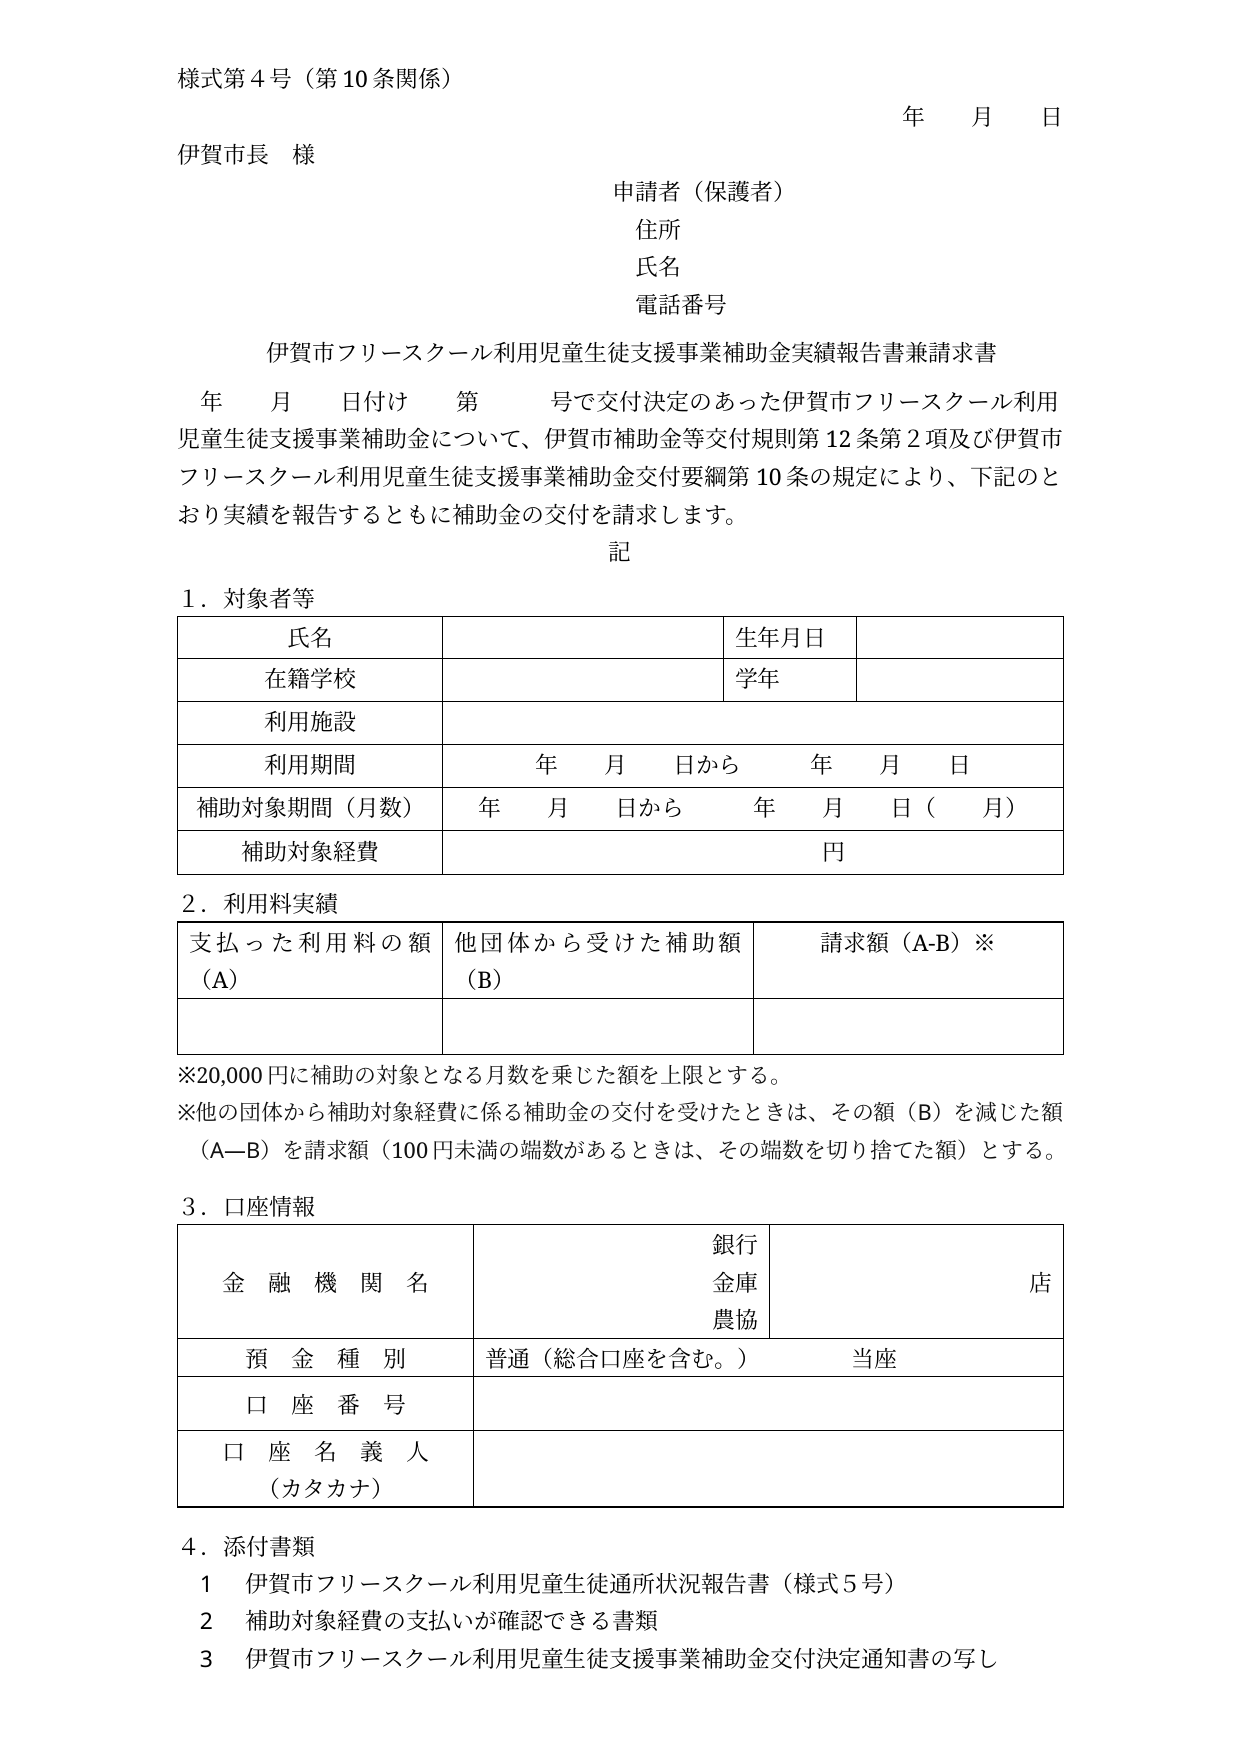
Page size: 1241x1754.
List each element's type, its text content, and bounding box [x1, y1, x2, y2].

table_cell 年 月 日から 年 月 日 [443, 745, 1063, 787]
text ２．利用料実績 [177, 884, 1063, 921]
text ※他の団体から補助対象経費に係る補助金の交付を受けたときは、その額（B）を減じた額（A―B）を請求額（100円未満の端数があるときは、その端数を切り捨てた額）とする。 [177, 1093, 1063, 1168]
text １．対象者等 [177, 579, 1063, 616]
subtitle 記 [177, 532, 1063, 569]
text 申請者（保護者） [177, 172, 1063, 209]
table_cell 利用期間 [178, 745, 442, 787]
table_header 氏名 [178, 617, 442, 657]
text 年 月 日 [177, 97, 1063, 134]
text ４．添付書類 [177, 1526, 1063, 1564]
table_header 金 融 機 関 名 [178, 1225, 473, 1337]
table_cell 年 月 日から 年 月 日（ 月） [443, 788, 1063, 830]
table_cell [857, 659, 1063, 701]
table_cell 補助対象経費 [178, 831, 442, 873]
table_cell [443, 999, 753, 1054]
list 補助対象経費の支払いが確認できる書類 [199, 1601, 1063, 1639]
table_cell [474, 1377, 1063, 1430]
table_cell 学年 [724, 659, 856, 701]
table_header [443, 617, 723, 657]
table_cell 補助対象期間（月数） [178, 788, 442, 830]
table_cell 口 座 番 号 [178, 1377, 473, 1430]
table_cell 口 座 名 義 人 （カタカナ） [178, 1431, 473, 1506]
text 年 月 日付け 第 号で交付決定のあった伊賀市フリースクール利用児童生徒支援事業補助金について、伊賀市補助金等交付規則第12条第２項及び伊賀市フリースクール利用児童生徒支援事業補助金交付要綱第10条の規定により、下記のとおり実績を報告するともに補助金の交付を請求します。 [177, 382, 1063, 532]
table_header 店 [770, 1225, 1063, 1337]
table_cell [443, 702, 1063, 744]
text 伊賀市長 様 [177, 134, 1063, 172]
list 伊賀市フリースクール利用児童生徒通所状況報告書（様式５号） [199, 1564, 1063, 1601]
text 氏名 [177, 247, 1063, 284]
table_cell [474, 1431, 1063, 1506]
text 住所 [177, 209, 1063, 247]
text ３．口座情報 [177, 1186, 1063, 1224]
table_cell 預 金 種 別 [178, 1339, 473, 1376]
text 電話番号 [177, 284, 1063, 322]
text 様式第４号（第10条関係） [177, 59, 1063, 97]
table_cell 利用施設 [178, 702, 442, 744]
table_cell 在籍学校 [178, 659, 442, 701]
table_cell [443, 659, 723, 701]
table_header 生年月日 [724, 617, 856, 657]
table_header 他団体から受けた補助額（B） [443, 923, 753, 997]
text 伊賀市フリースクール利用児童生徒支援事業補助金実績報告書兼請求書 [177, 333, 1063, 371]
text ※20,000円に補助の対象となる月数を乗じた額を上限とする。 [177, 1055, 1063, 1093]
table_header 支払った利用料の額（A） [178, 923, 442, 997]
table_header [857, 617, 1063, 657]
list 伊賀市フリースクール利用児童生徒支援事業補助金交付決定通知書の写し [199, 1639, 1063, 1676]
table_header 銀行 金庫 農協 [474, 1225, 769, 1337]
table_cell 普通（総合口座を含む。） 当座 [474, 1339, 1063, 1376]
table_cell 円 [443, 831, 1063, 873]
table_header 請求額（A-B）※ [754, 923, 1063, 997]
table_cell [178, 999, 442, 1054]
table_cell [754, 999, 1063, 1054]
